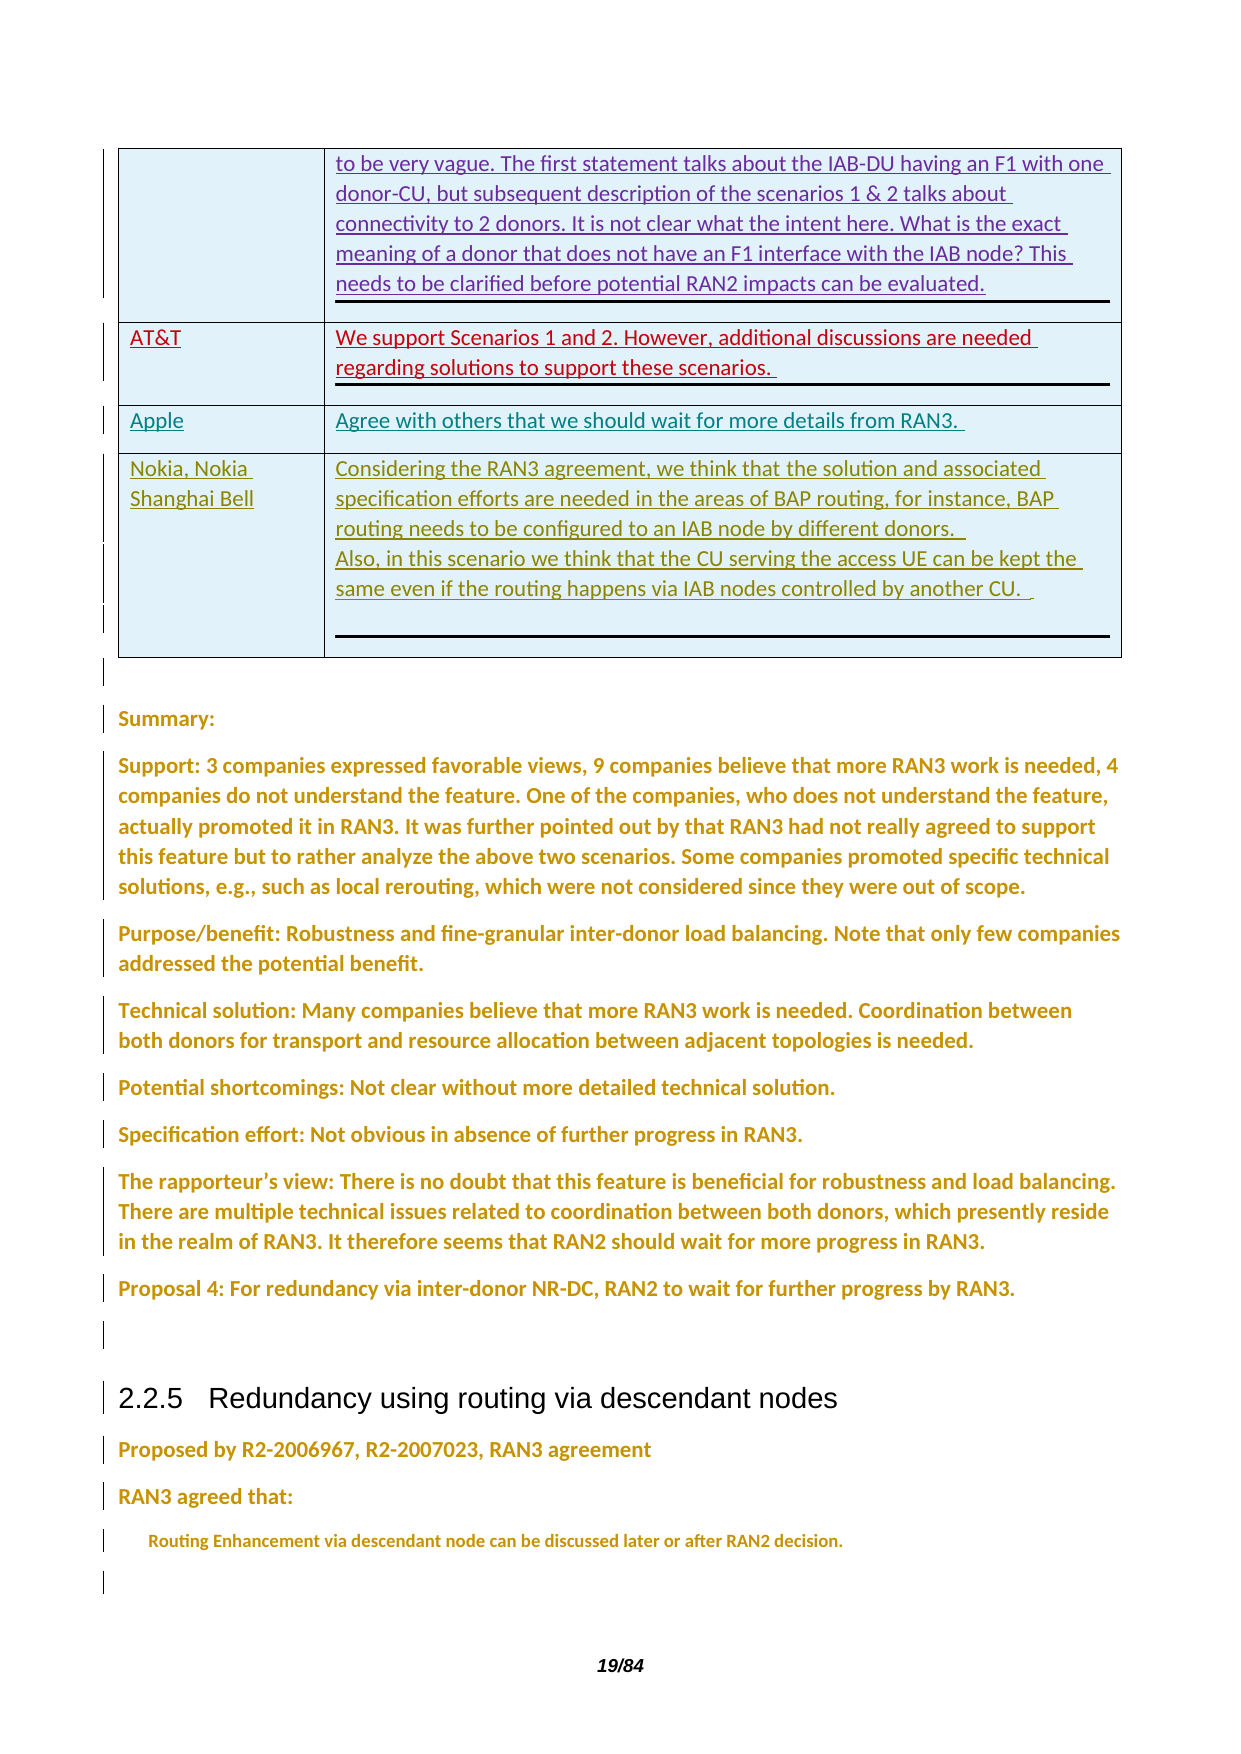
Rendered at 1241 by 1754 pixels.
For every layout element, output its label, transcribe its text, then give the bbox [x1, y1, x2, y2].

text Routing Enhancement via descendant node can be discussed later or after RAN2 decision. [148, 1529, 1122, 1552]
text Purpose/benefit: Robustness and fine-granular inter-donor load balancing. Note that only few companies addressed the potential benefit. [118, 919, 1122, 977]
text Specification effort: Not obvious in absence of further progress in RAN3. [118, 1120, 1122, 1148]
text Proposal 4: For redundancy via inter-donor NR-DC, RAN2 to wait for further progress by RAN3. [118, 1274, 1122, 1302]
subtitle 2.2.5 Redundancy using routing via descendant nodes [118, 1381, 1122, 1414]
text Support: 3 companies expressed favorable views, 9 companies believe that more RAN3 work is needed, 4 companies do not understand the feature. One of the companies, who does not understand the feature, actually promoted it in RAN3. It was further pointed out by that RAN3 had not really agreed to support this feature but to rather analyze the above two scenarios. Some companies promoted specific technical solutions, e.g., such as local rerouting, which were not considered since they were out of scope. [118, 751, 1122, 900]
text Potential shortcomings: Not clear without more detailed technical solution. [118, 1073, 1122, 1101]
text Summary: [118, 704, 1122, 733]
text Technical solution: Many companies believe that more RAN3 work is needed. Coordination between both donors for transport and resource allocation between adjacent topologies is needed. [118, 996, 1122, 1054]
text Proposed by R2-2006967, R2-2007023, RAN3 agreement [118, 1436, 1122, 1463]
text The rapporteur’s view: There is no doubt that this feature is beneficial for robustness and load balancing. There are multiple technical issues related to coordination between both donors, which presently reside in the realm of RAN3. It therefore seems that RAN2 should wait for more progress in RAN3. [118, 1167, 1122, 1256]
text RAN3 agreed that: [118, 1482, 1122, 1510]
